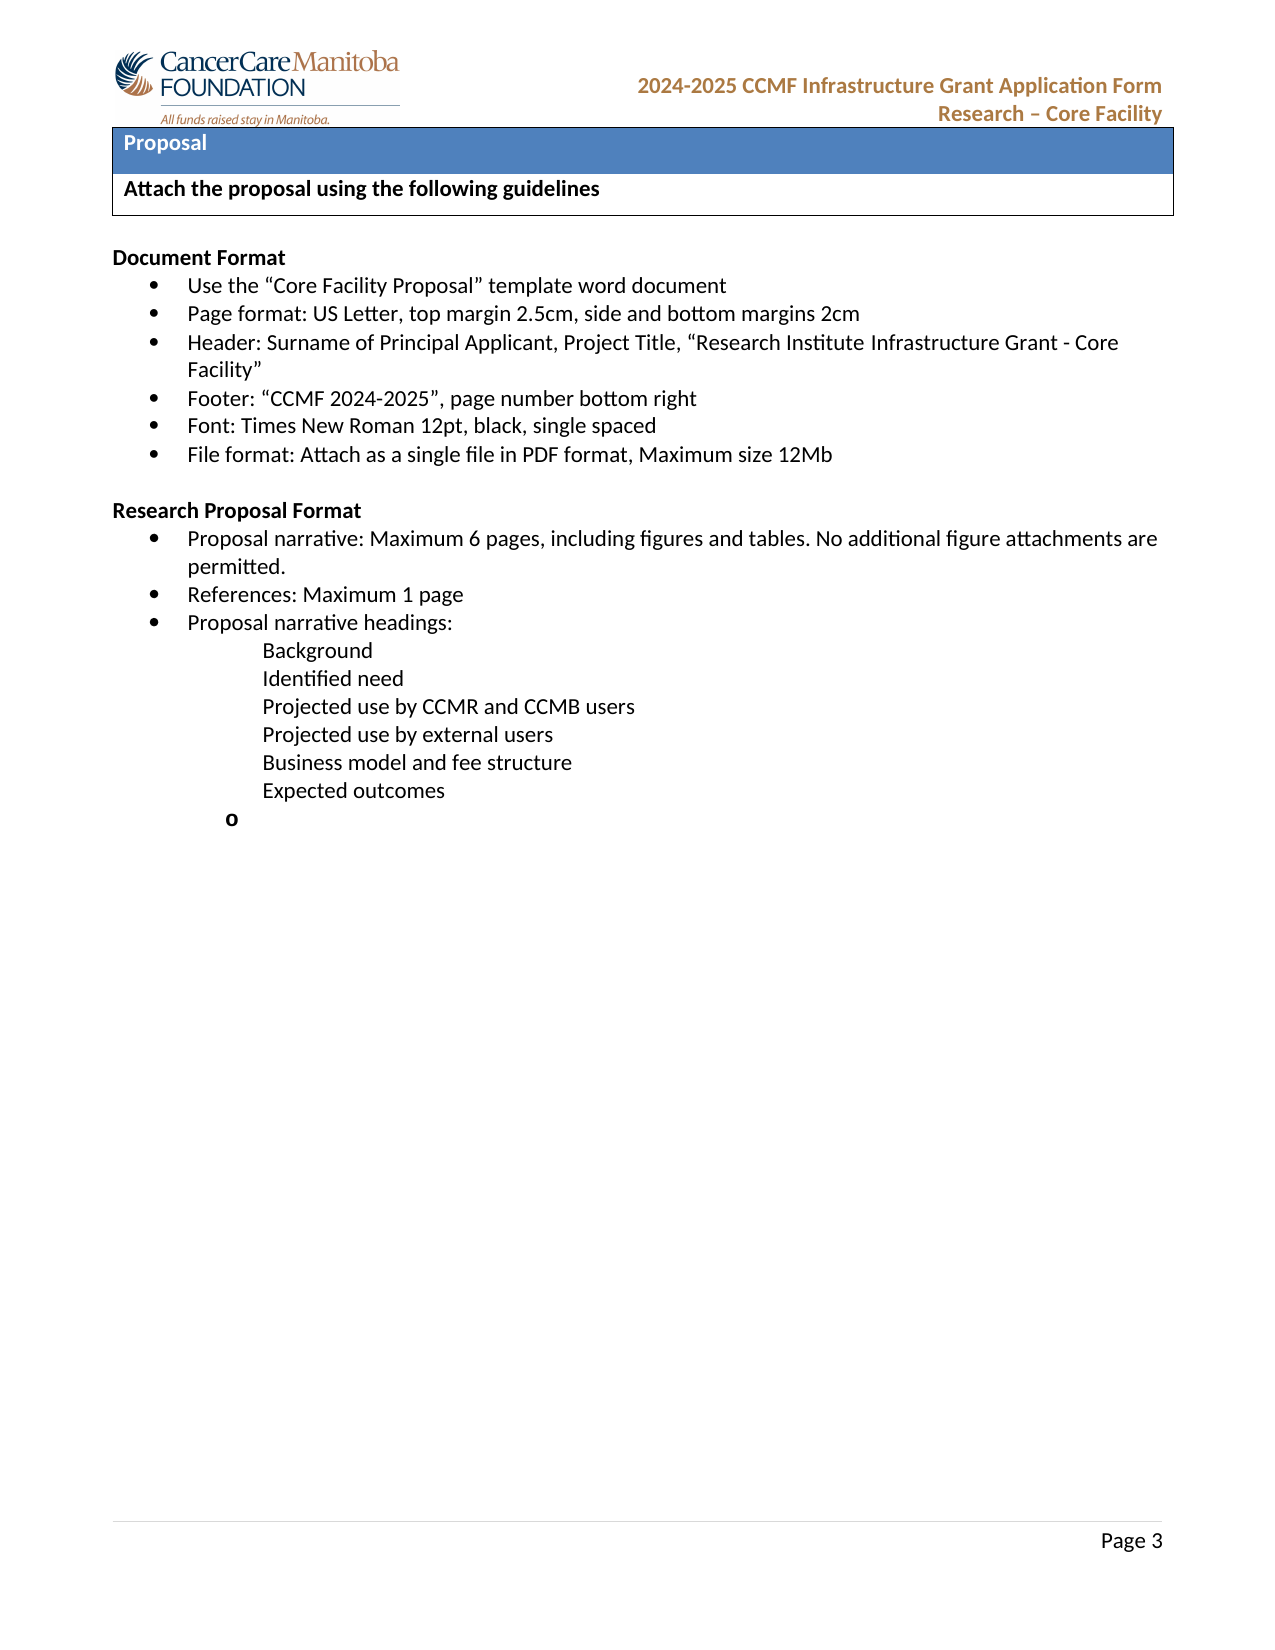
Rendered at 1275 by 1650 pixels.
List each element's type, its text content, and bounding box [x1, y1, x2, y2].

list Header: Surname of Principal Applicant, Project Title, “Research Institute Infrastructure Grant - Core Facility” [150, 328, 1162, 384]
list Page format: US Letter, top margin 2.5cm, side and bottom margins 2cm [150, 299, 1162, 328]
text Expected outcomes [187, 776, 1162, 804]
list References: Maximum 1 page [150, 580, 1162, 608]
text Background [187, 636, 1162, 664]
list Footer: “CCMF 2024-2025”, page number bottom right [150, 384, 1162, 412]
list File format: Attach as a single file in PDF format, Maximum size 12Mb [150, 440, 1162, 468]
text Projected use by CCMR and CCMB users [187, 692, 1162, 720]
list Proposal narrative: Maximum 6 pages, including figures and tables. No additional figure attachments are permitted. [150, 524, 1162, 580]
table_cell Attach the proposal using the following guidelines [113, 174, 1173, 214]
text Business model and fee structure [187, 748, 1162, 776]
text Projected use by external users [187, 720, 1162, 748]
text Identified need [187, 664, 1162, 692]
text Document Format [112, 243, 1162, 272]
list Font: Times New Roman 12pt, black, single spaced [150, 412, 1162, 440]
text Research Proposal Format [112, 496, 1162, 524]
picture [115, 50, 400, 127]
list Use the “Core Facility Proposal” template word document [150, 272, 1162, 299]
list Proposal narrative headings: [150, 608, 1162, 636]
table_header Proposal [113, 128, 1173, 174]
